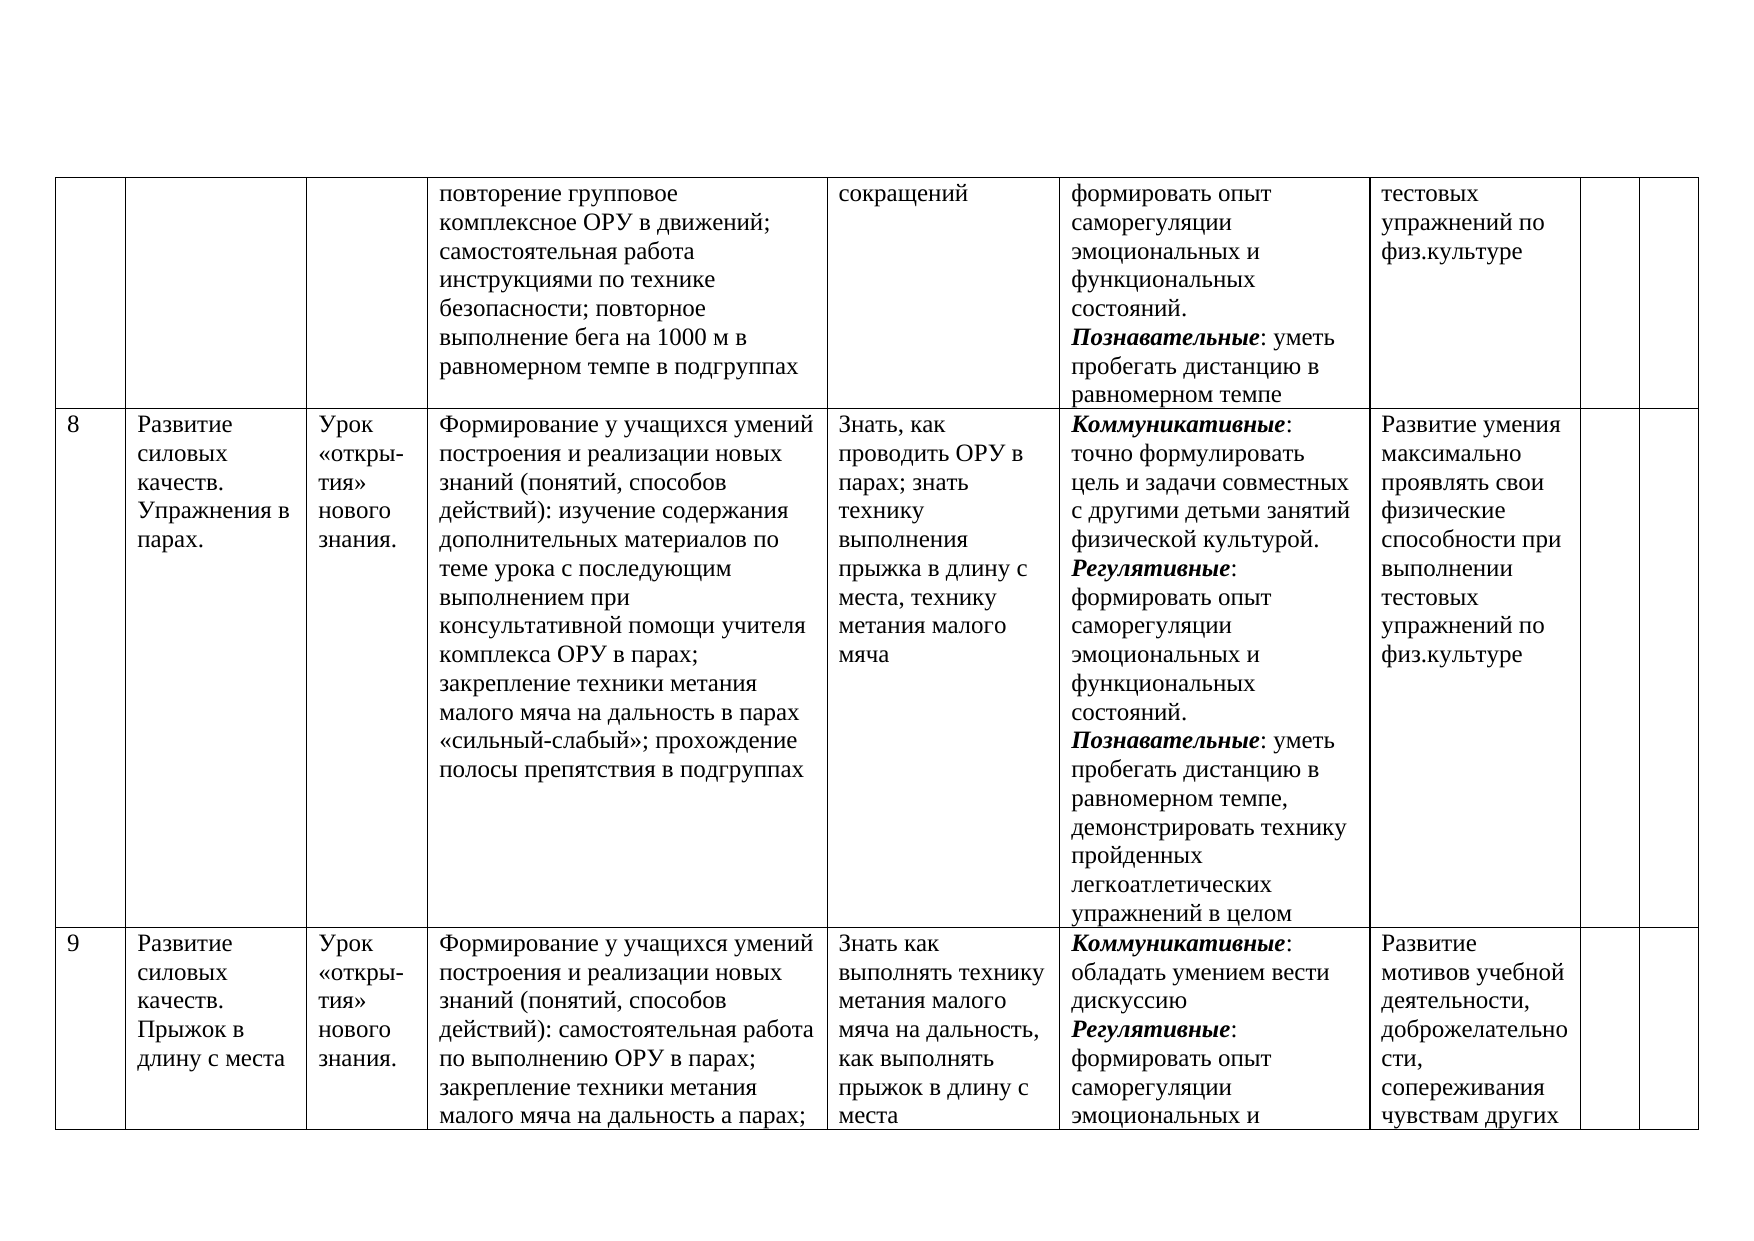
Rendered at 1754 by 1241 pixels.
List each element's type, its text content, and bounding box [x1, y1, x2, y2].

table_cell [428, 928, 827, 1129]
table_cell 7 [56, 178, 125, 408]
table_cell Развитие умения максимально проявлять свои физические способности при выполнении тестовых упражнений по физ.культуре [1371, 409, 1580, 927]
table_cell Развитие силовых качеств. Упражнения в парах. [126, 409, 306, 927]
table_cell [1371, 928, 1580, 1129]
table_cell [828, 928, 1059, 1129]
table_cell [1581, 928, 1639, 1129]
table_cell 9 [56, 928, 125, 1129]
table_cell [828, 178, 1059, 408]
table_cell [1371, 178, 1580, 408]
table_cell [428, 178, 827, 408]
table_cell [126, 928, 306, 1129]
table_cell [1640, 928, 1698, 1129]
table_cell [1060, 178, 1369, 408]
table_cell [1581, 409, 1639, 927]
table_cell [1640, 178, 1698, 408]
table_cell [1581, 178, 1639, 408]
table_cell Урок «откры- тия» нового знания. [307, 409, 427, 927]
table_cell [307, 928, 427, 1129]
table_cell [126, 178, 306, 408]
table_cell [1060, 928, 1369, 1129]
table_cell Формирование у учащихся умений построения и реализации новых знаний (понятий, способов действий): изучение содержания дополнительных материалов по теме урока с последующим выполнением при консультативной помощи учителя комплекса ОРУ в парах; закрепление техники метания малого мяча на дальность в парах «сильный-слабый»; прохождение полосы препятствия в подгруппах [428, 409, 827, 927]
table_cell Знать, как проводить ОРУ в парах; знать технику выполнения прыжка в длину с места, технику метания малого мяча [828, 409, 1059, 927]
table_cell [1640, 409, 1698, 927]
table_cell 8 [56, 409, 125, 927]
table_cell Коммуникативные: точно формулировать цель и задачи совместных с другими детьми занятий физической культурой. Регулятивные: формировать опыт саморегуляции эмоциональных и функциональных состояний. Познавательные: уметь пробегать дистанцию в равномерном темпе, демонстрировать технику пройденных легкоатлетических упражнений в целом [1060, 409, 1369, 927]
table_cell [307, 178, 427, 408]
